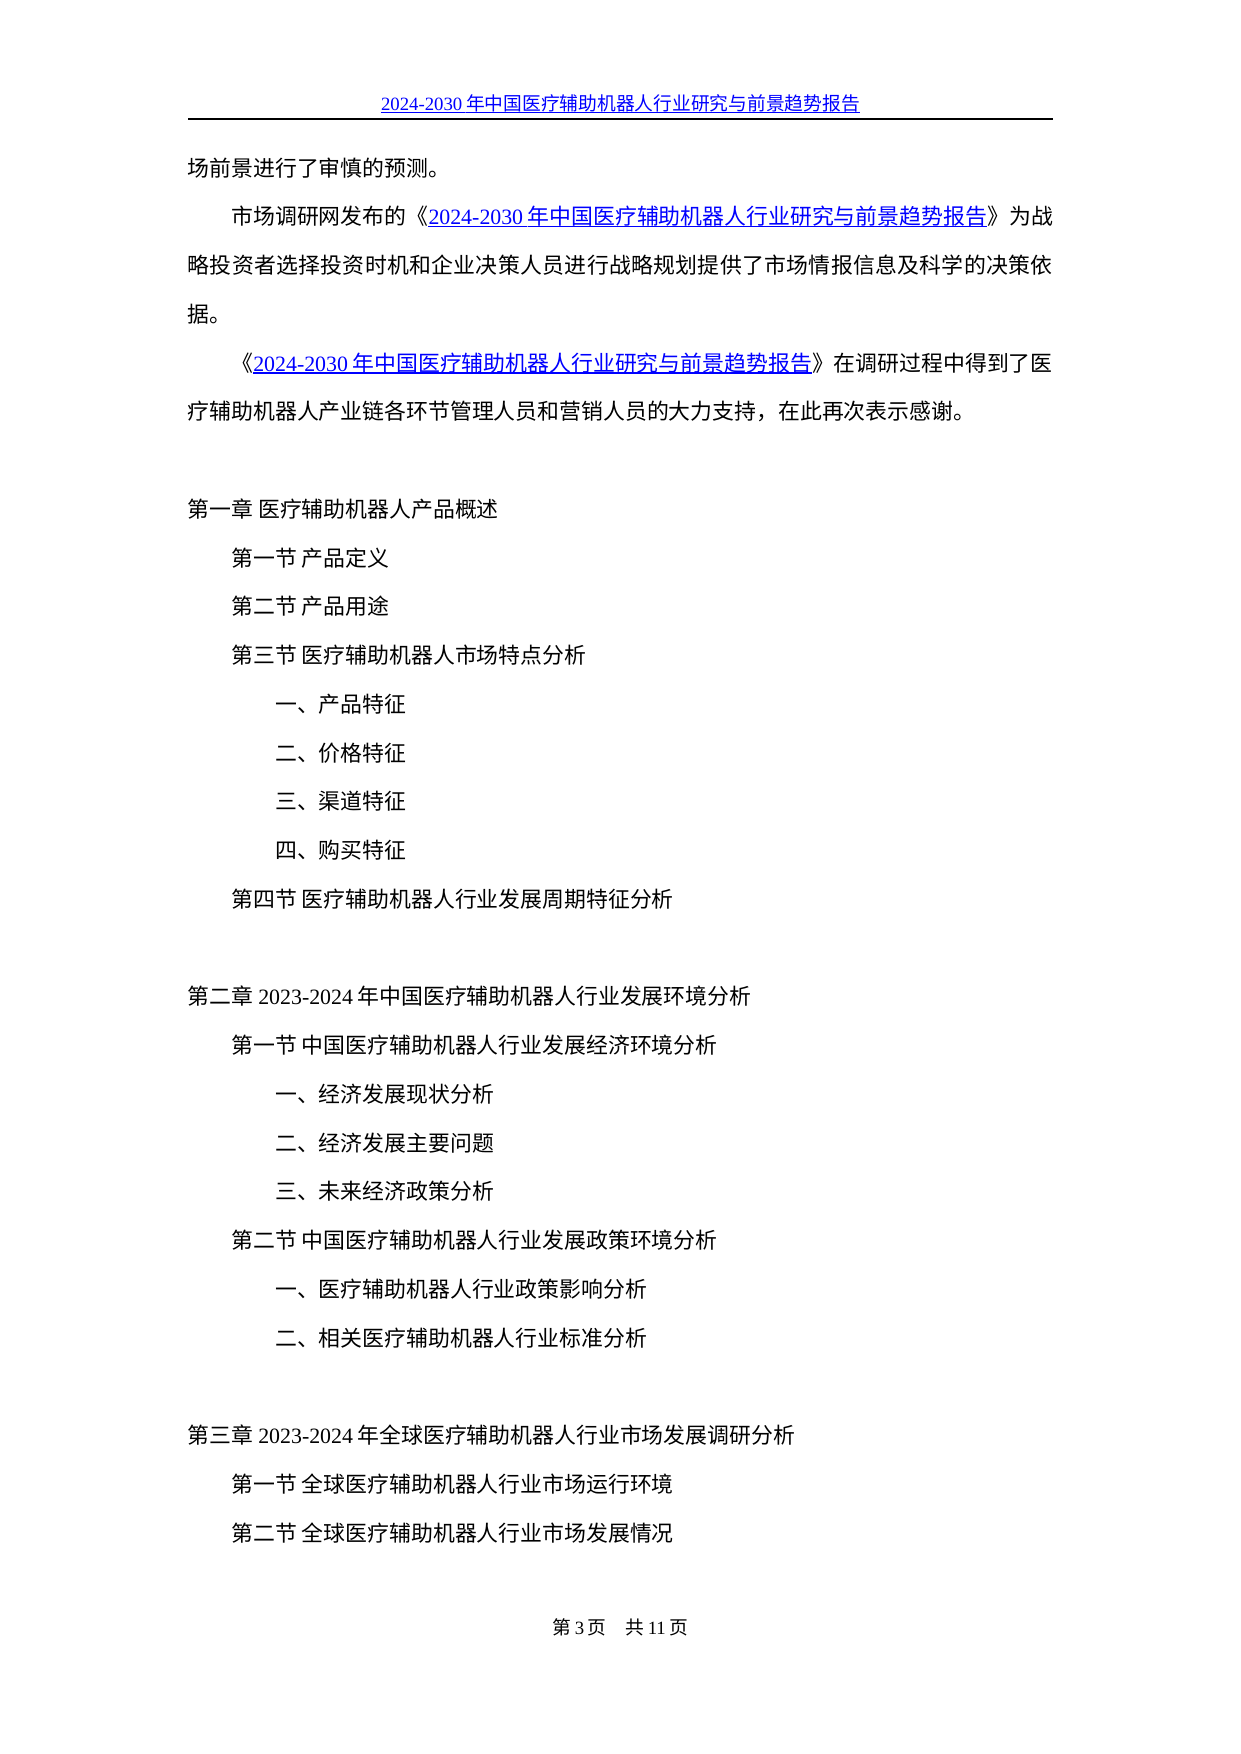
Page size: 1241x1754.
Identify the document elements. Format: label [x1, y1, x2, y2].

text [187, 150, 1053, 1548]
